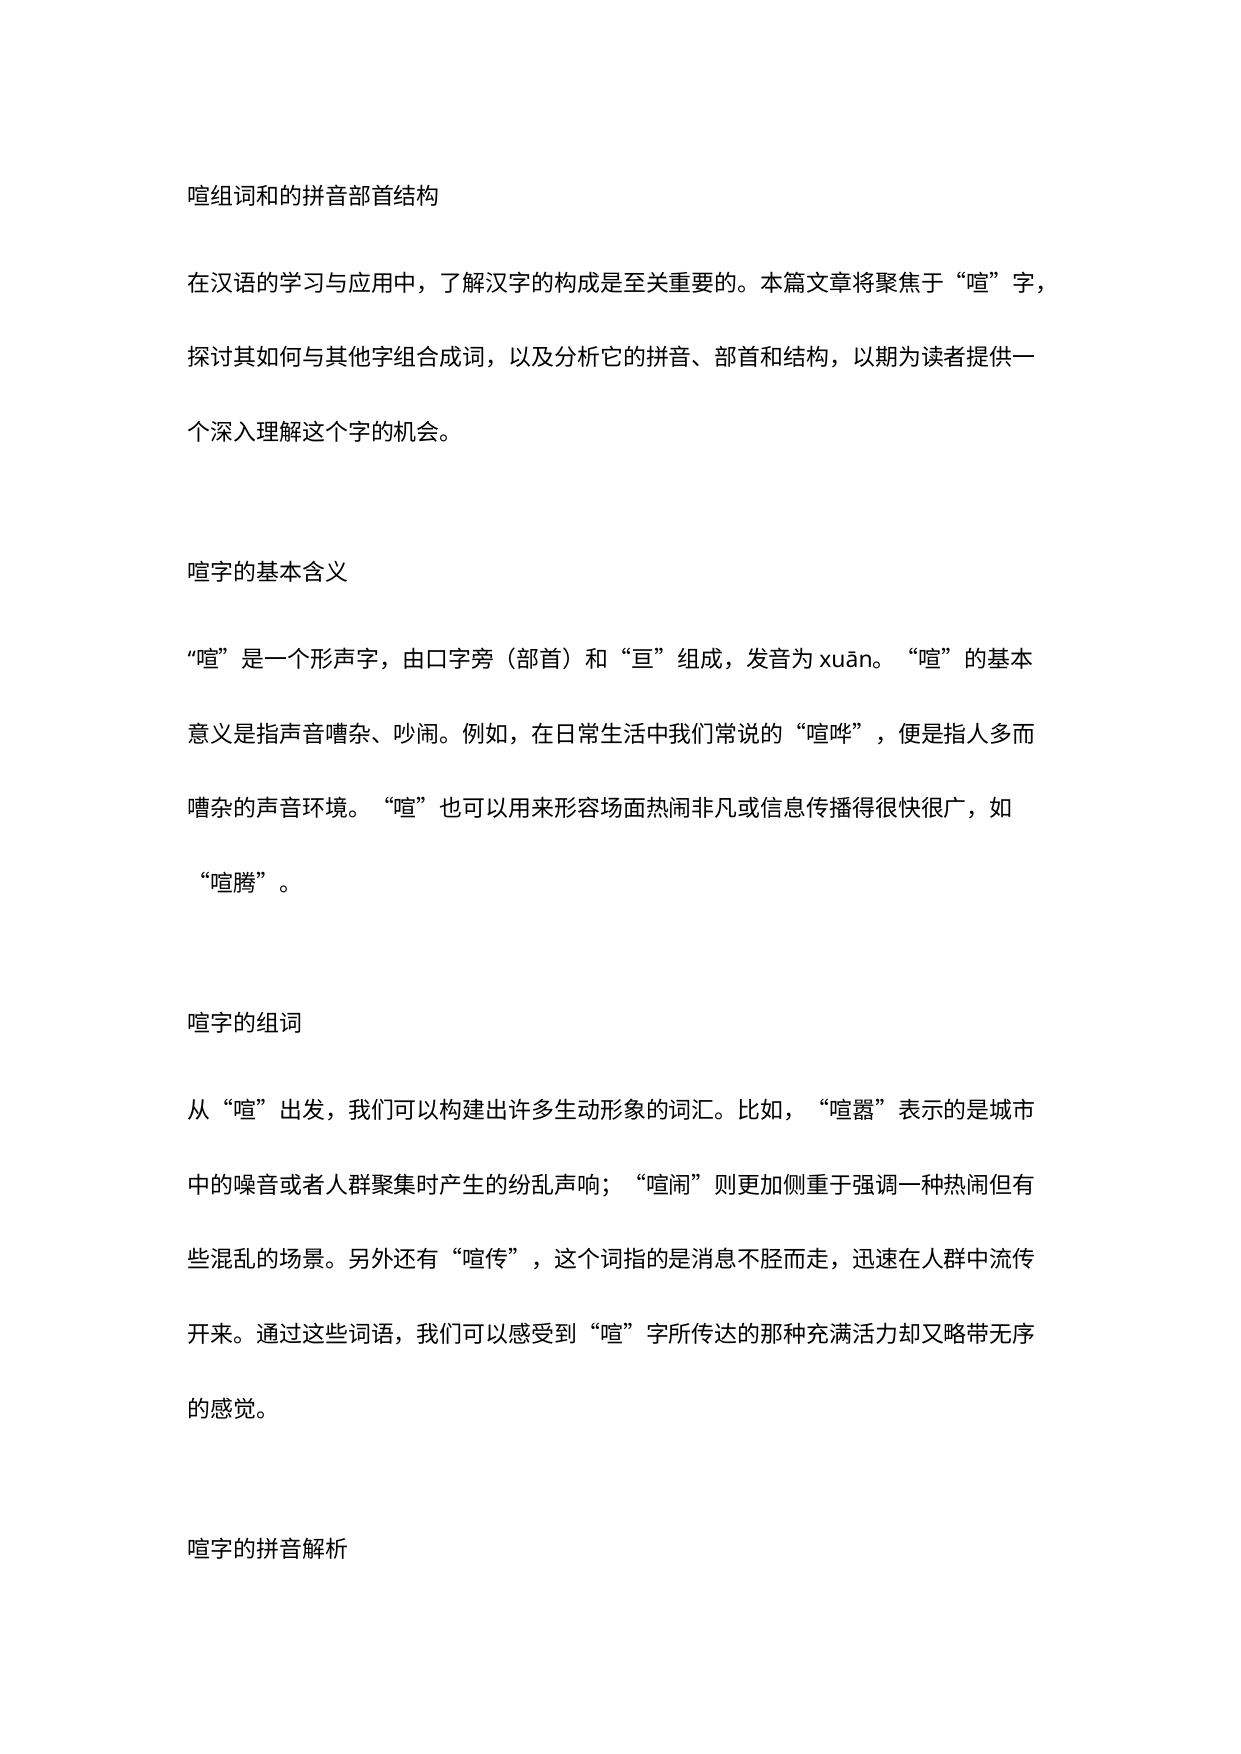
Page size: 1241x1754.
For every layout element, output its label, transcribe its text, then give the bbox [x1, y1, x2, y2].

text 喧字的基本含义 [187, 538, 1053, 603]
text 从“喧”出发，我们可以构建出许多生动形象的词汇。比如，“喧嚣”表示的是城市中的噪音或者人群聚集时产生的纷乱声响；“喧闹”则更加侧重于强调一种热闹但有些混乱的场景。另外还有“喧传”，这个词指的是消息不胫而走，迅速在人群中流传开来。通过这些词语，我们可以感受到“喧”字所传达的那种充满活力却又略带无序的感觉。 [187, 1076, 1053, 1440]
text 在汉语的学习与应用中，了解汉字的构成是至关重要的。本篇文章将聚焦于“喧”字，探讨其如何与其他字组合成词，以及分析它的拼音、部首和结构，以期为读者提供一个深入理解这个字的机会。 [187, 248, 1053, 463]
text 喧字的组词 [187, 989, 1053, 1054]
text “喧”是一个形声字，由口字旁（部首）和“亘”组成，发音为xuān。“喧”的基本意义是指声音嘈杂、吵闹。例如，在日常生活中我们常说的“喧哗”，便是指人多而嘈杂的声音环境。“喧”也可以用来形容场面热闹非凡或信息传播得很快很广，如“喧腾”。 [187, 625, 1053, 914]
text 喧组词和的拼音部首结构 [187, 162, 1053, 227]
text 喧字的拼音解析 [187, 1515, 1053, 1580]
